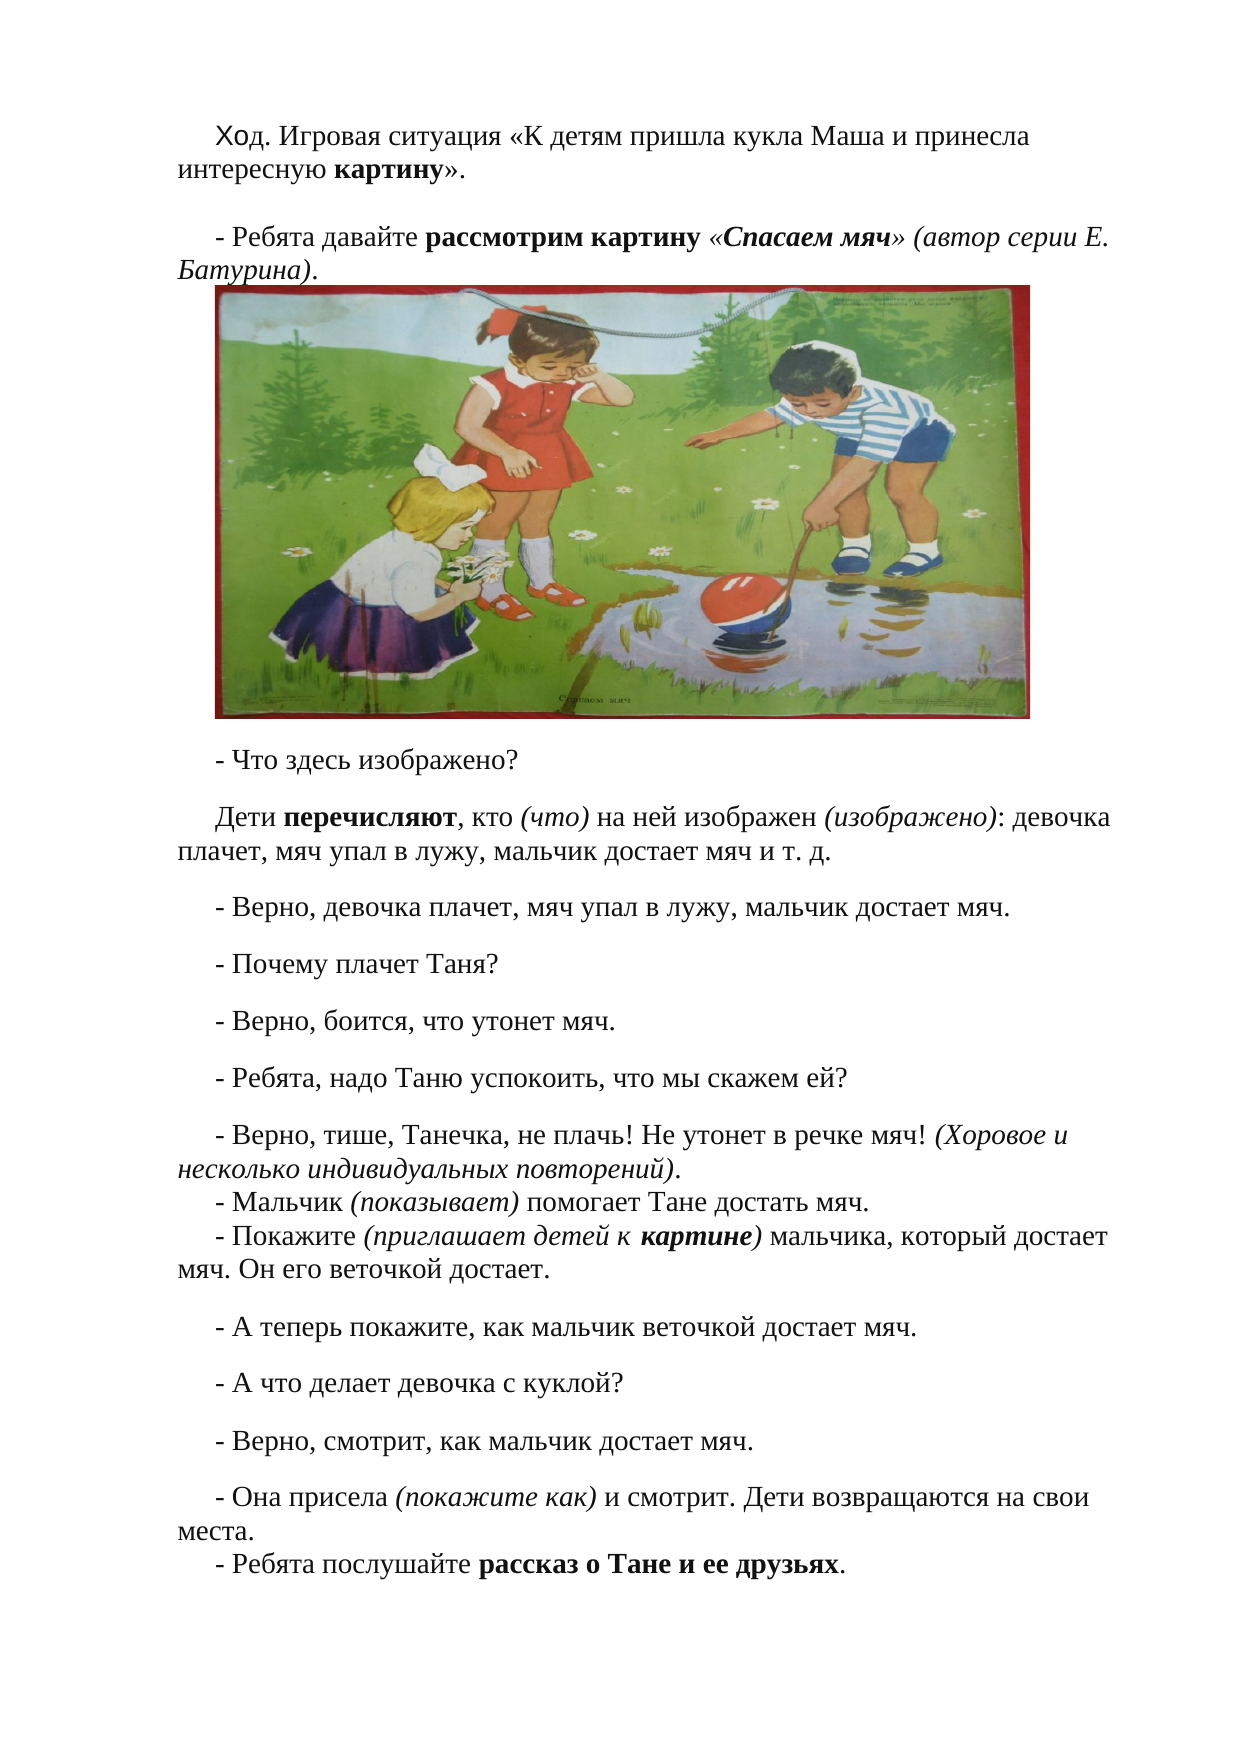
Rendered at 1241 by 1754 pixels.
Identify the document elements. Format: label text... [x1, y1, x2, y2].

text - Ребята послушайте рассказ о Тане и ее друзьях. [177, 1547, 1152, 1580]
text - Верно, девочка плачет, мяч упал в лужу, мальчик достает мяч. [177, 889, 1152, 923]
text - Почему плачет Таня? [177, 947, 1152, 980]
text - Верно, тише, Танечка, не плачь! Не утонет в речке мяч! (Хоровое и несколько индивидуальных повторений). [177, 1117, 1152, 1184]
text - Мальчик (показывает) помогает Тане достать мяч. [177, 1184, 1152, 1218]
text - Что здесь изображено? [177, 742, 1152, 776]
text - Покажите (приглашает детей к картине) мальчика, который достает мяч. Он его веточкой достает. [177, 1218, 1152, 1285]
text - А теперь покажите, как мальчик веточкой достает мяч. [177, 1309, 1152, 1342]
text - Она присела (покажите как) и смотрит. Дети возвращаются на свои места. [177, 1479, 1152, 1547]
picture [214, 285, 1031, 719]
text - Ребята давайте рассмотрим картину «Спасаем мяч» (автор серии Е. Батурина). [177, 219, 1152, 286]
text - Верно, смотрит, как мальчик достает мяч. [177, 1423, 1152, 1456]
text - А что делает девочка с куклой? [177, 1366, 1152, 1399]
text - Верно, боится, что утонет мяч. [177, 1003, 1152, 1037]
text Ход. Игровая ситуация «К детям пришла кукла Маша и принесла интересную картину». [177, 118, 1152, 185]
text - Ребята, надо Таню успокоить, что мы скажем ей? [177, 1061, 1152, 1094]
text Дети перечисляют, кто (что) на ней изображен (изображено): девочка плачет, мяч упал в лужу, мальчик достает мяч и т. д. [177, 799, 1152, 866]
